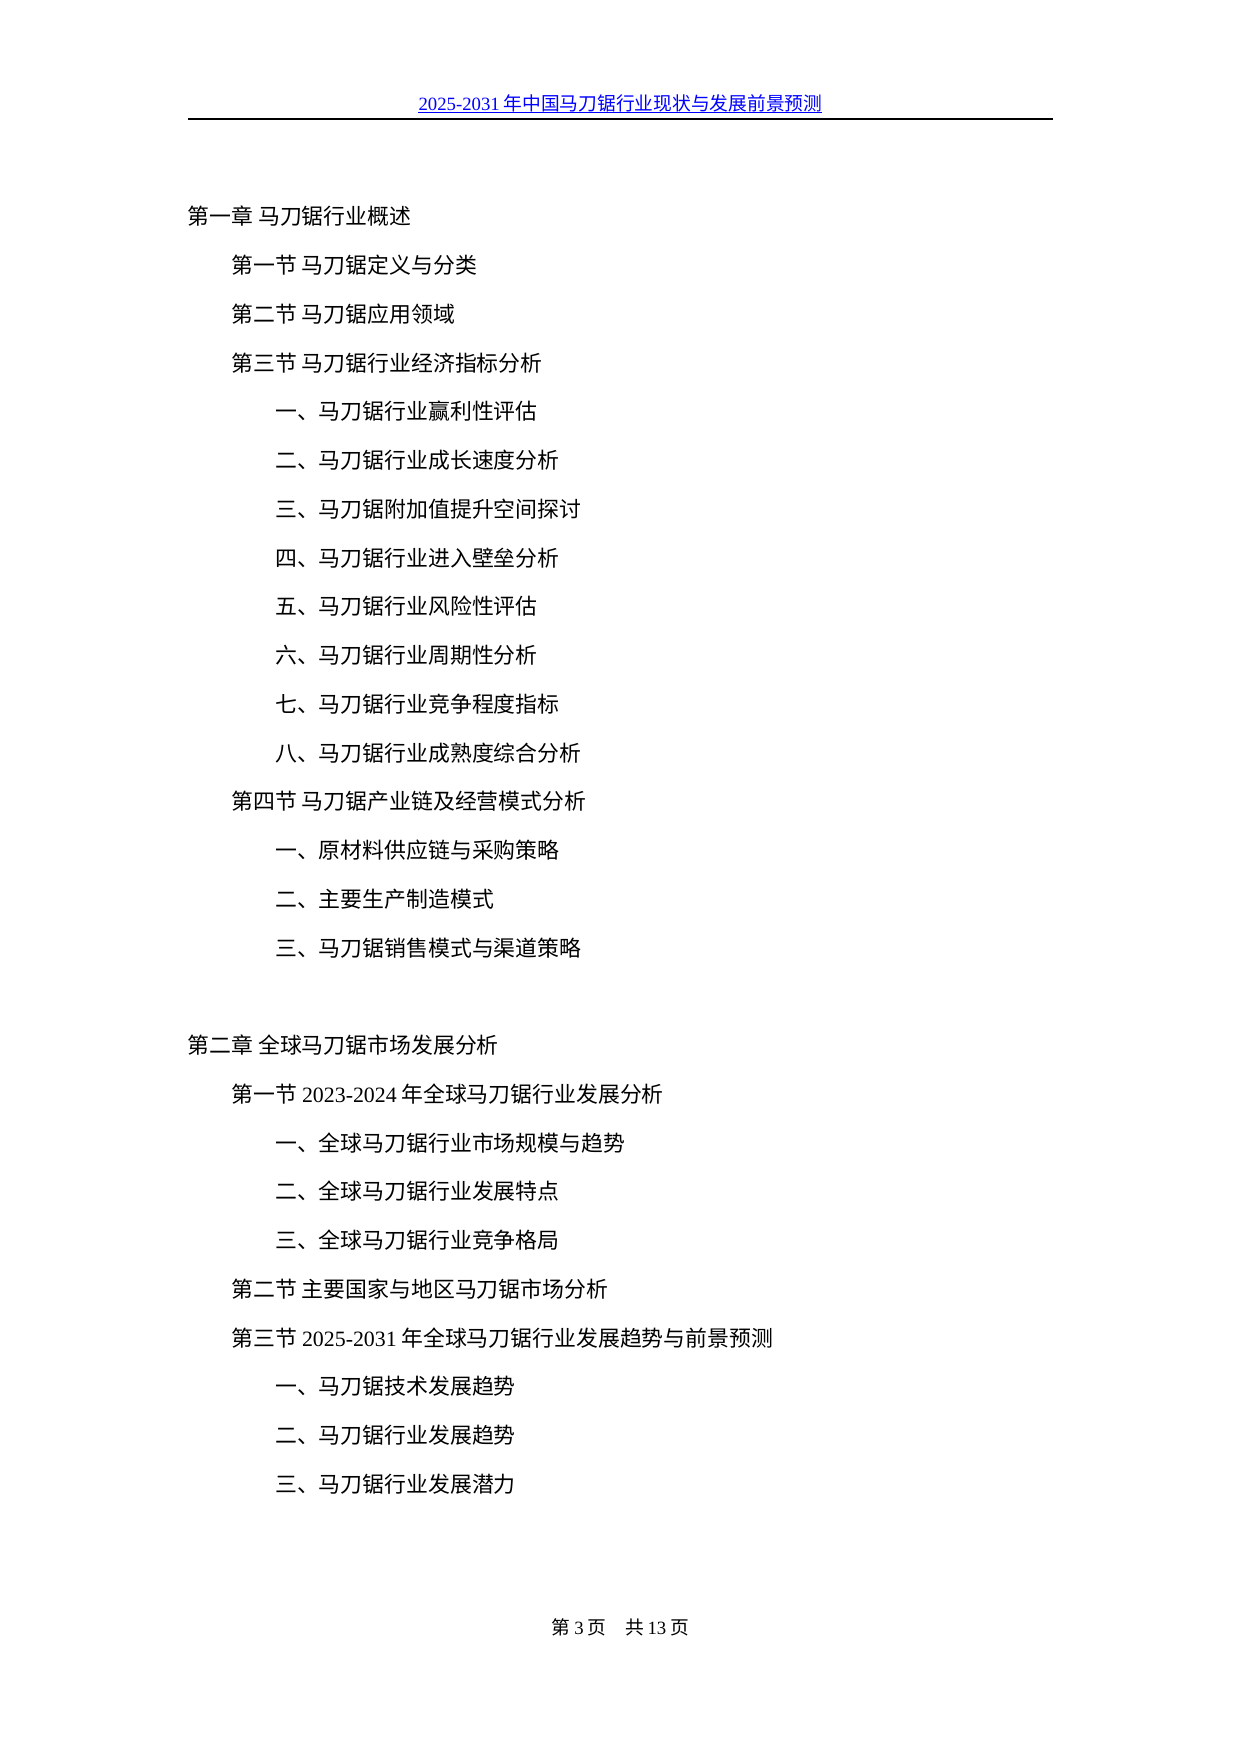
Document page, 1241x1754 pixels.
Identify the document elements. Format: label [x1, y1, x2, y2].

text [187, 150, 1053, 1499]
